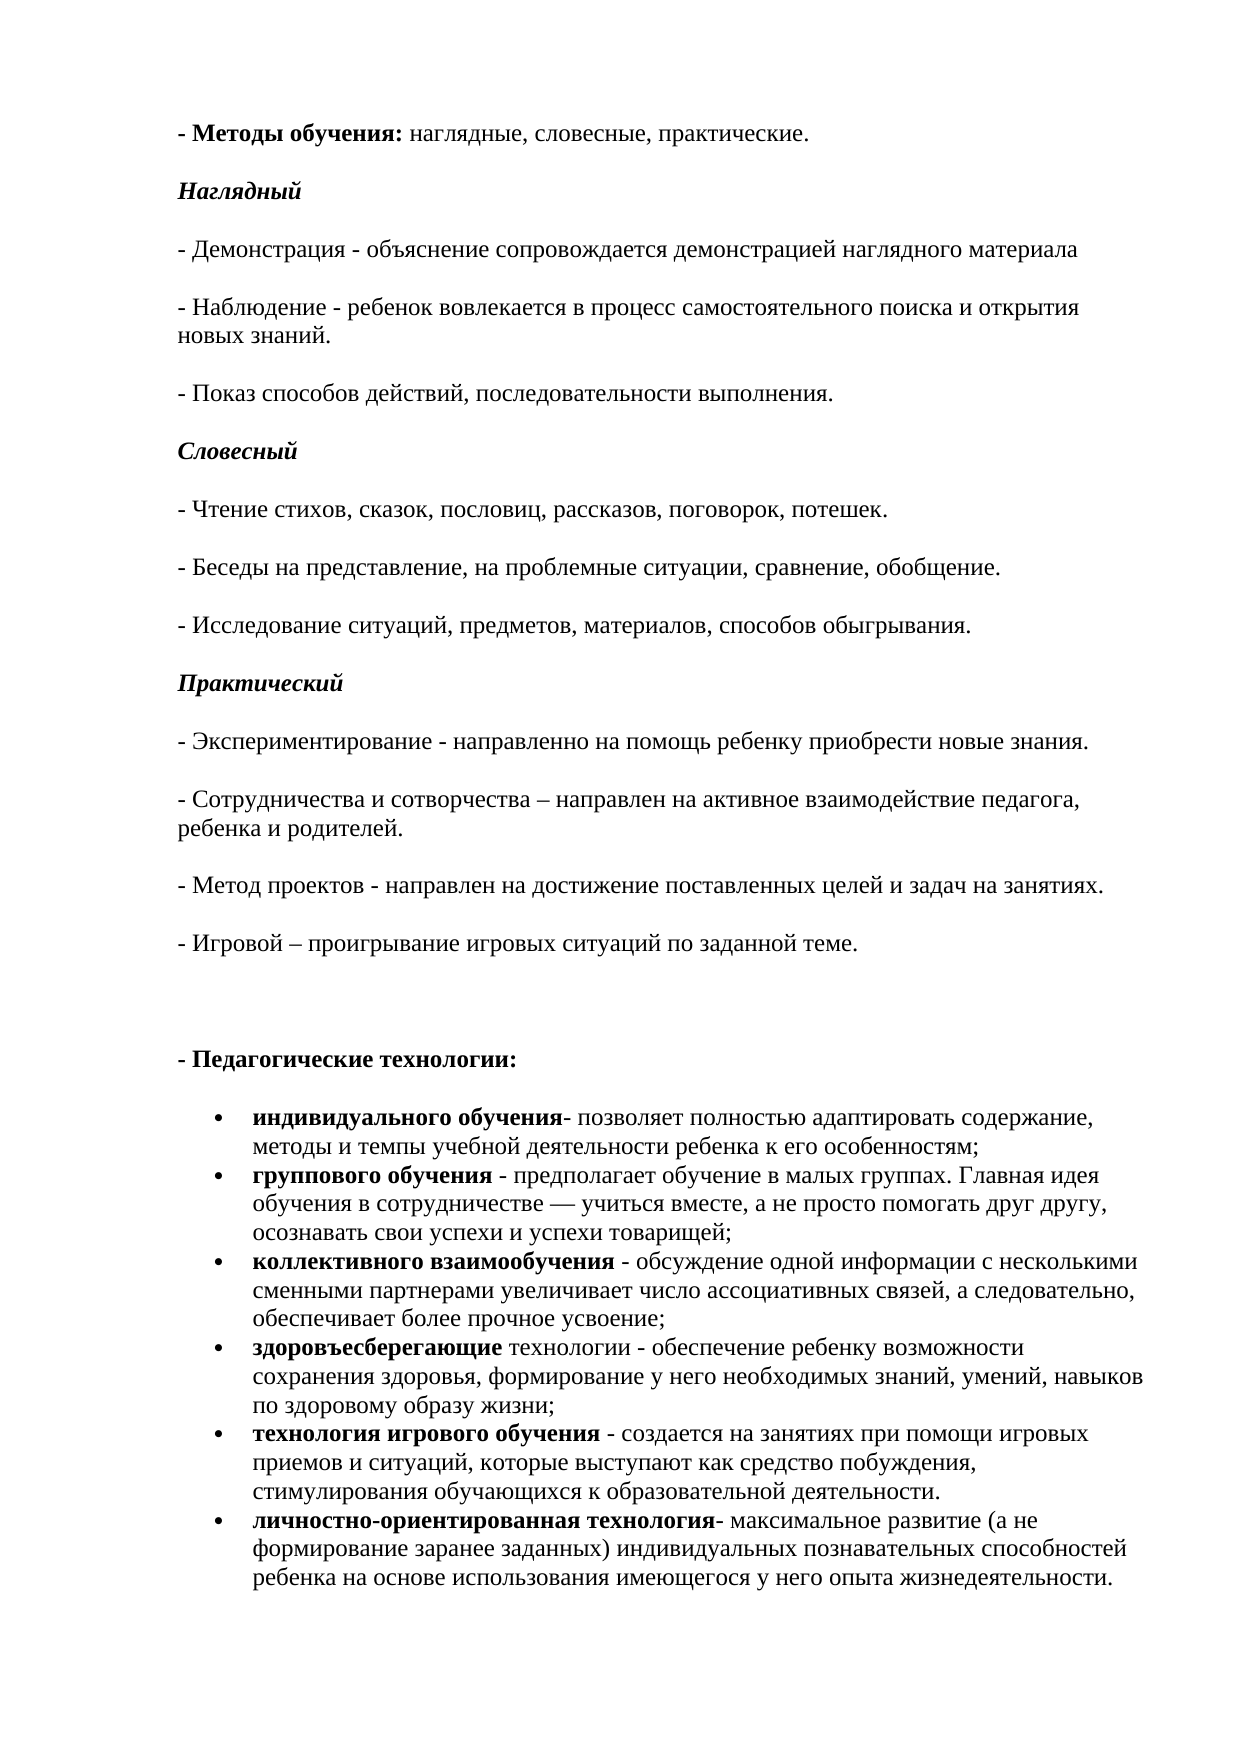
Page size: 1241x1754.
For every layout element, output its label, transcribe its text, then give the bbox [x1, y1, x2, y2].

text Практический [177, 668, 1152, 697]
text - Чтение стихов, сказок, пословиц, рассказов, поговорок, потешек. [177, 494, 1152, 523]
list здоровъесберегающие технологии - обеспечение ребенку возможности сохранения здоровья, формирование у него необходимых знаний, умений, навыков по здоровому образу жизни; [215, 1332, 1152, 1418]
list технология игрового обучения - создается на занятиях при помощи игровых приемов и ситуаций, которые выступают как средство побуждения, стимулирования обучающихся к образовательной деятельности. [215, 1418, 1152, 1505]
text - Экспериментирование - направленно на помощь ребенку приобрести новые знания. [177, 726, 1152, 755]
text - Исследование ситуаций, предметов, материалов, способов обыгрывания. [177, 610, 1152, 639]
list коллективного взаимообучения - обсуждение одной информации с несколькими сменными партнерами увеличивает число ассоциативных связей, а следовательно, обеспечивает более прочное усвоение; [215, 1246, 1152, 1332]
text - Метод проектов - направлен на достижение поставленных целей и задач на занятиях. [177, 871, 1152, 899]
list личностно-ориентированная технология- максимальное развитие (а не формирование заранее заданных) индивидуальных познавательных способностей ребенка на основе использования имеющегося у него опыта жизнедеятельности. [215, 1505, 1152, 1591]
text - Педагогические технологии: [177, 1044, 1152, 1073]
text - Демонстрация - объяснение сопровождается демонстрацией наглядного материала [177, 234, 1152, 263]
text - Наблюдение - ребенок вовлекается в процесс самостоятельного поиска и открытия новых знаний. [177, 292, 1152, 349]
text - Показ способов действий, последовательности выполнения. [177, 378, 1152, 407]
text - Методы обучения: наглядные, словесные, практические. [177, 118, 1152, 147]
text Словесный [177, 436, 1152, 465]
list группового обучения - предполагает обучение в малых группах. Главная идея обучения в сотрудничестве — учиться вместе, а не просто помогать друг другу, осознавать свои успехи и успехи товарищей; [215, 1160, 1152, 1246]
text - Беседы на представление, на проблемные ситуации, сравнение, обобщение. [177, 552, 1152, 581]
text Наглядный [177, 176, 1152, 205]
text - Сотрудничества и сотворчества – направлен на активное взаимодействие педагога, ребенка и родителей. [177, 784, 1152, 841]
list индивидуального обучения- позволяет полностью адаптировать содержание, методы и темпы учебной деятельности ребенка к его особенностям; [215, 1102, 1152, 1160]
text - Игровой – проигрывание игровых ситуаций по заданной теме. [177, 928, 1152, 957]
